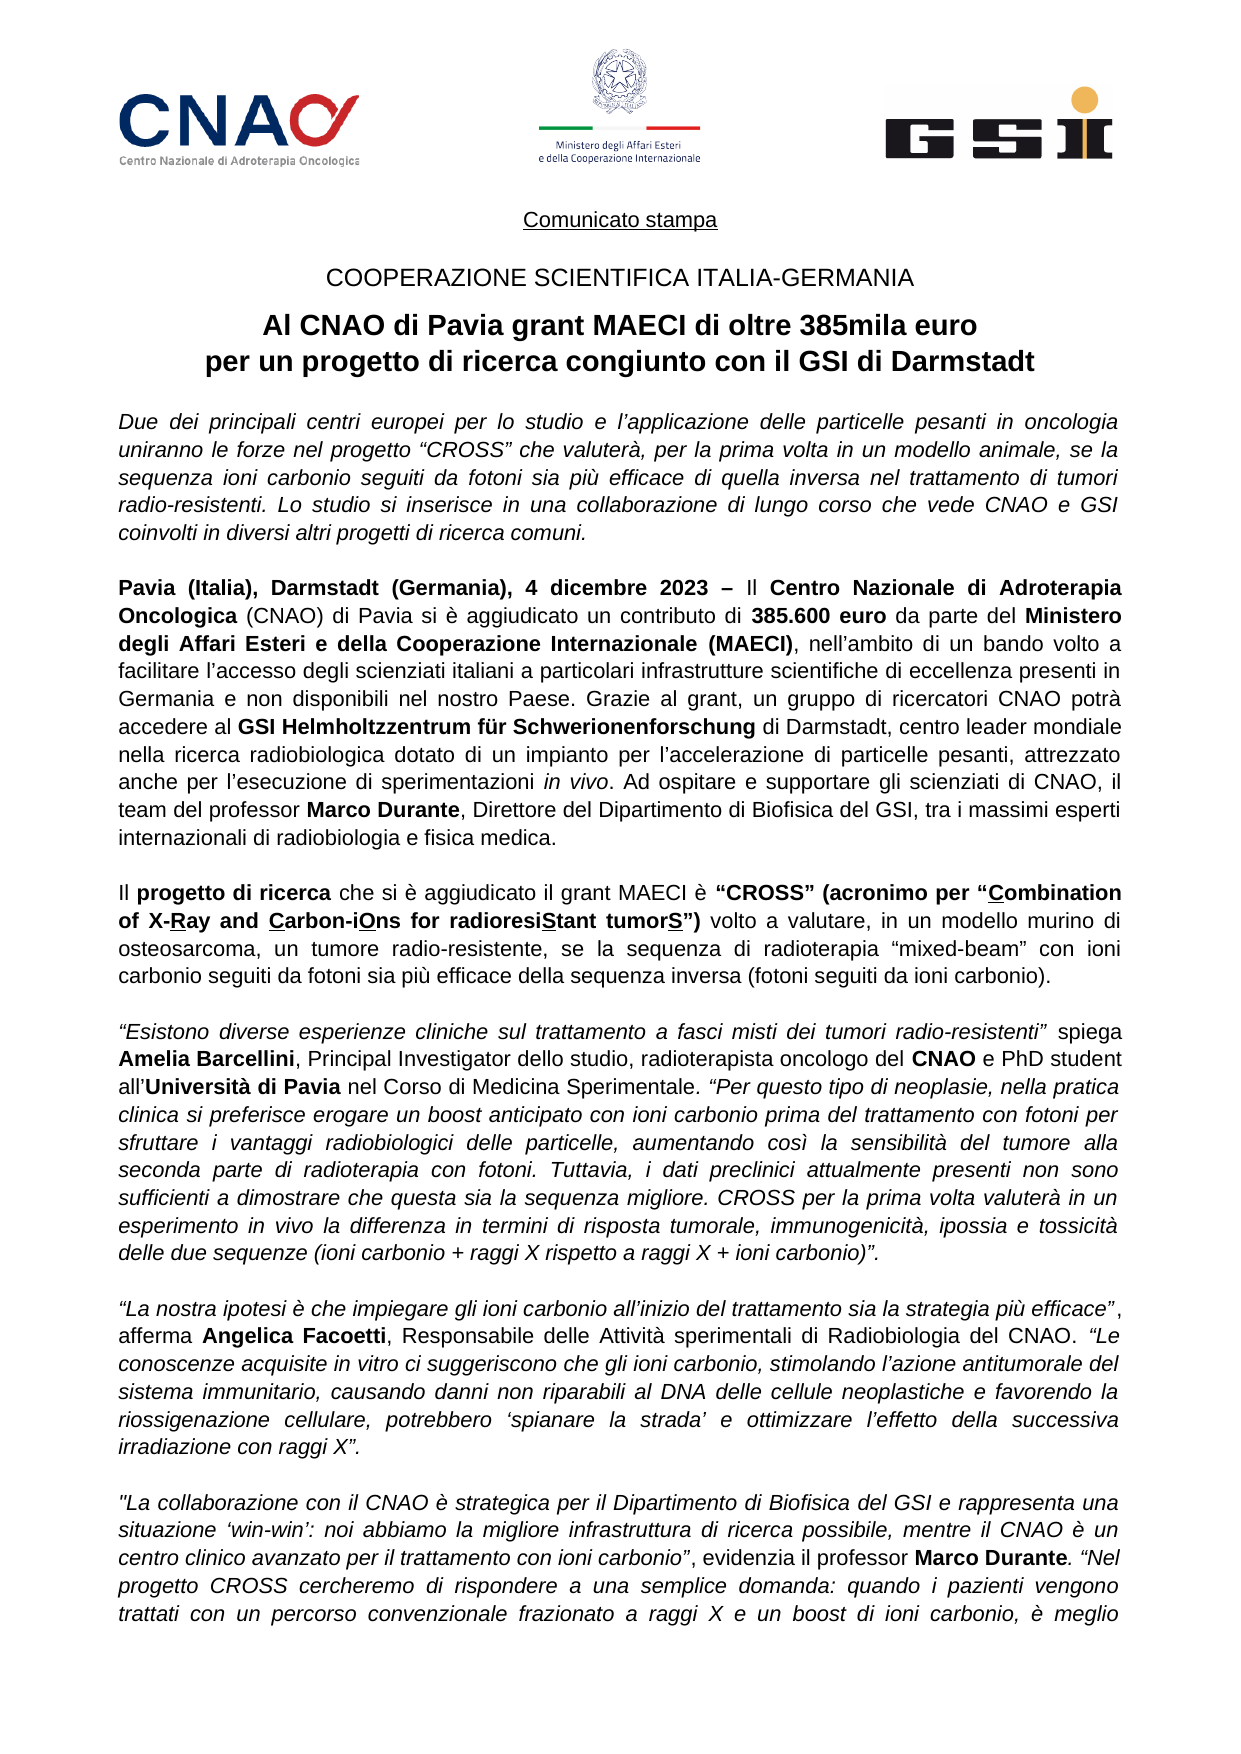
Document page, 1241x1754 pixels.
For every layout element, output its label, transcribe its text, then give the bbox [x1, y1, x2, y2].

text Il progetto di ricerca che si è aggiudicato il grant MAECI è “CROSS” (acronimo per “Combination of X-Ray and Carbon-iOns for radioresiStant tumorS”) volto a valutare, in un modello murino di osteosarcoma, un tumore radio-resistente, se la sequenza di radioterapia “mixed-beam” con ioni carbonio seguiti da fotoni sia più efficace della sequenza inversa (fotoni seguiti da ioni carbonio). [118, 880, 1122, 988]
text Al CNAO di Pavia grant MAECI di oltre 385mila euro [118, 307, 1122, 341]
text COOPERAZIONE SCIENTIFICA ITALIA-GERMANIA [118, 263, 1122, 292]
text “Esistono diverse esperienze cliniche sul trattamento a fasci misti dei tumori radio-resistenti” spiega Amelia Barcellini, Principal Investigator dello studio, radioterapista oncologo del CNAO e PhD student all’Università di Pavia nel Corso di Medicina Sperimentale. “Per questo tipo di neoplasie, nella pratica clinica si preferisce erogare un boost anticipato con ioni carbonio prima del trattamento con fotoni per sfruttare i vantaggi radiobiologici delle particelle, aumentando così la sensibilità del tumore alla seconda parte di radioterapia con fotoni. Tuttavia, i dati preclinici attualmente presenti non sono sufficienti a dimostrare che questa sia la sequenza migliore. CROSS per la prima volta valuterà in un esperimento in vivo la differenza in termini di risposta tumorale, immunogenicità, ipossia e tossicità delle due sequenze (ioni carbonio + raggi X rispetto a raggi X + ioni carbonio)”. [118, 1018, 1122, 1265]
text Pavia (Italia), Darmstadt (Germania), 4 dicembre 2023 – Il Centro Nazionale di Adroterapia Oncologica (CNAO) di Pavia si è aggiudicato un contributo di 385.600 euro da parte del Ministero degli Affari Esteri e della Cooperazione Internazionale (MAECI), nell’ambito di un bando volto a facilitare l’accesso degli scienziati italiani a particolari infrastrutture scientifiche di eccellenza presenti in Germania e non disponibili nel nostro Paese. Grazie al grant, un gruppo di ricercatori CNAO potrà accedere al GSI Helmholtzzentrum für Schwerionenforschung di Darmstadt, centro leader mondiale nella ricerca radiobiologica dotato di un impianto per l’accelerazione di particelle pesanti, attrezzato anche per l’esecuzione di sperimentazioni in vivo. Ad ospitare e supportare gli scienziati di CNAO, il team del professor Marco Durante, Direttore del Dipartimento di Biofisica del GSI, tra i massimi esperti internazionali di radiobiologia e fisica medica. [118, 575, 1122, 850]
text “La nostra ipotesi è che impiegare gli ioni carbonio all’inizio del trattamento sia la strategia più efficace”, afferma Angelica Facoetti, Responsabile delle Attività sperimentali di Radiobiologia del CNAO. “Le conoscenze acquisite in vitro ci suggeriscono che gli ioni carbonio, stimolando l’azione antitumorale del sistema immunitario, causando danni non riparabili al DNA delle cellule neoplastiche e favorendo la riossigenazione cellulare, potrebbero ‘spianare la strada’ e ottimizzare l’effetto della successiva irradiazione con raggi X”. [118, 1296, 1122, 1459]
picture [884, 84, 1114, 161]
picture [119, 94, 360, 167]
text Comunicato stampa [118, 207, 1122, 232]
text Due dei principali centri europei per lo studio e l’applicazione delle particelle pesanti in oncologia uniranno le forze nel progetto “CROSS” che valuterà, per la prima volta in un modello animale, se la sequenza ioni carbonio seguiti da fotoni sia più efficace di quella inversa nel trattamento di tumori radio-resistenti. Lo studio si inserisce in una collaborazione di lungo corso che vede CNAO e GSI coinvolti in diversi altri progetti di ricerca comuni. [118, 409, 1122, 545]
text per un progetto di ricerca congiunto con il GSI di Darmstadt [118, 344, 1122, 378]
picture [538, 48, 701, 164]
